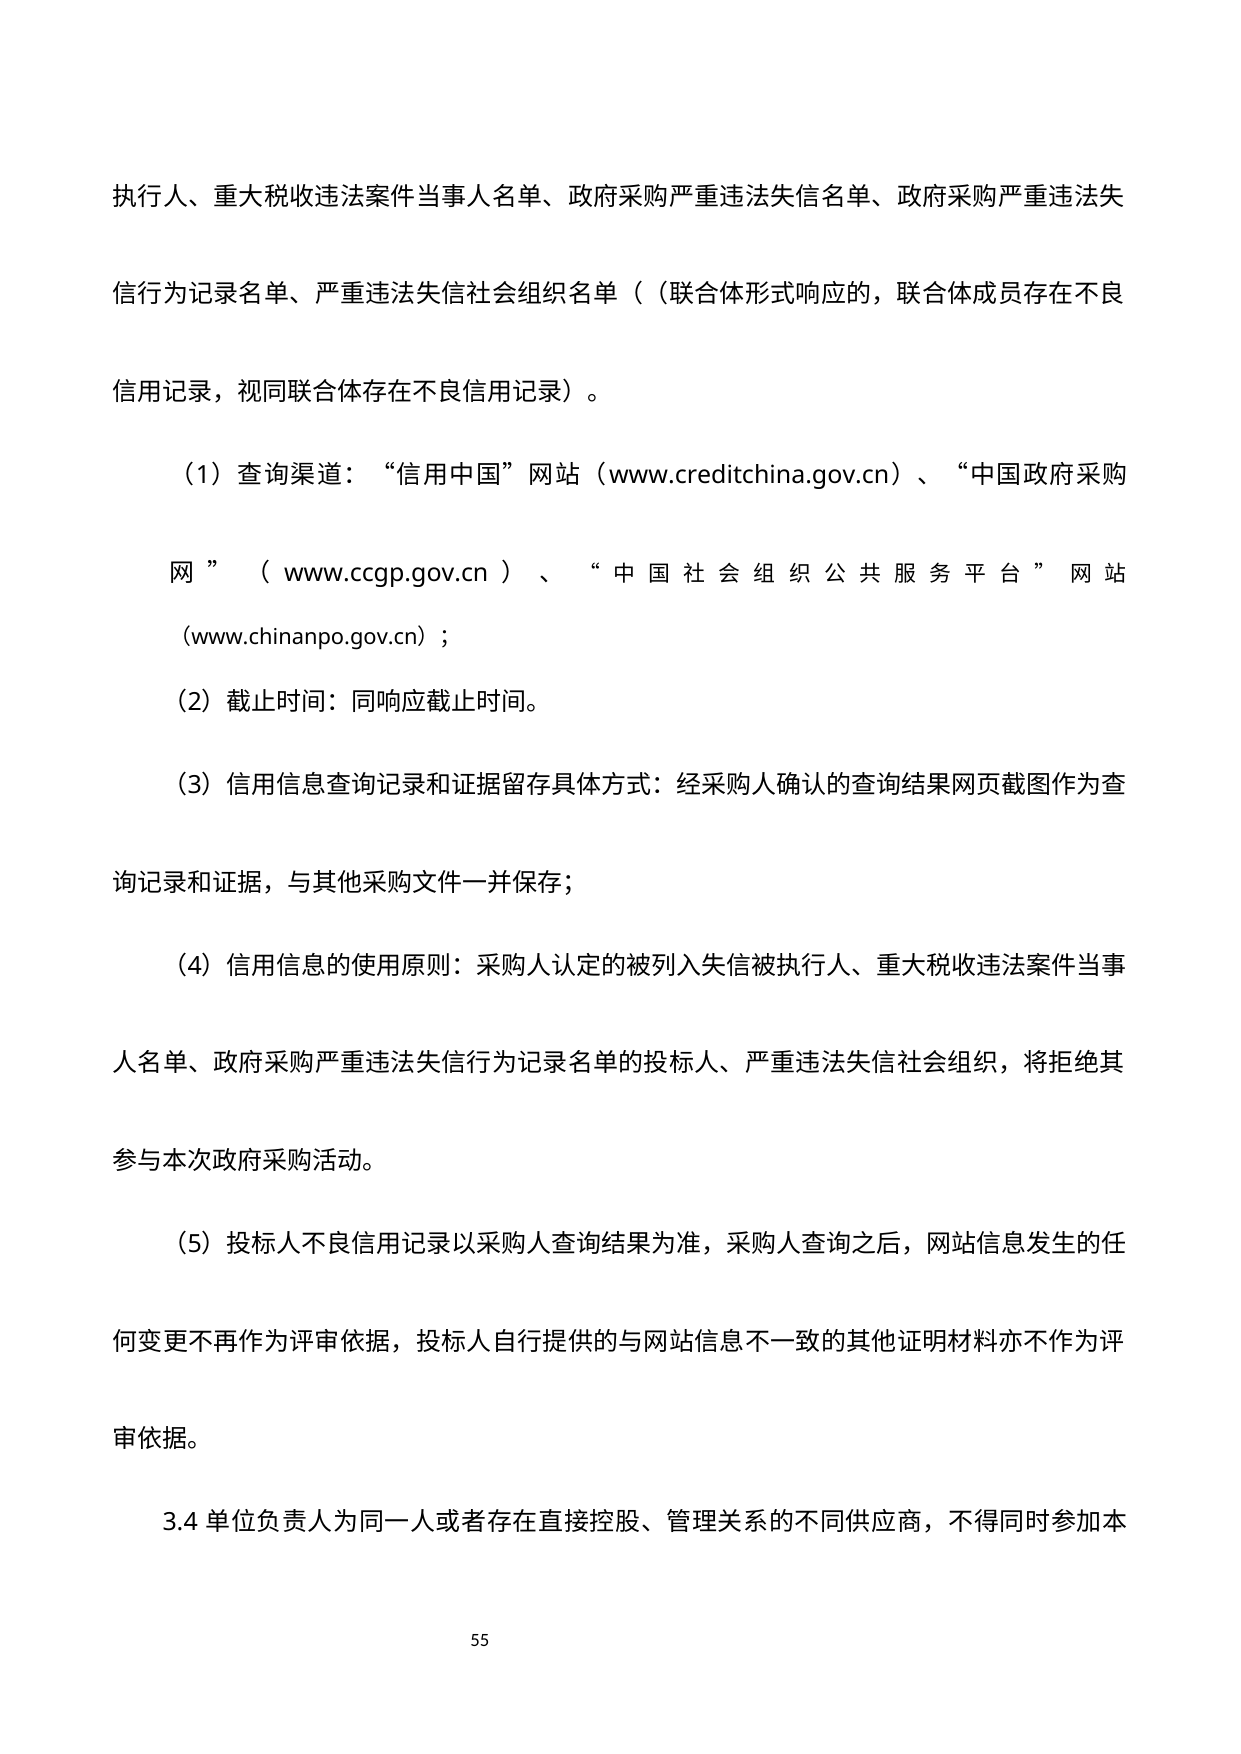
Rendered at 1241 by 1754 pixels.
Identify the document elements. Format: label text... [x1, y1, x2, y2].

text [112, 162, 1128, 422]
list （1）查询渠道：“信用中国”网站（www.creditchina.gov.cn）、“中国政府采购网”（www.ccgp.gov.cn）、“中国社会组织公共服务平台”网站（www.chinanpo.gov.cn）； [169, 440, 1128, 651]
text （3）信用信息查询记录和证据留存具体方式：经采购人确认的查询结果网页截图作为查询记录和证据，与其他采购文件一并保存； [112, 750, 1128, 913]
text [112, 1487, 1128, 1552]
text （4）信用信息的使用原则：采购人认定的被列入失信被执行人、重大税收违法案件当事人名单、政府采购严重违法失信行为记录名单的投标人、严重违法失信社会组织，将拒绝其参与本次政府采购活动。 [112, 931, 1128, 1191]
text （2）截止时间：同响应截止时间。 [112, 667, 1128, 732]
text （5）投标人不良信用记录以采购人查询结果为准，采购人查询之后，网站信息发生的任何变更不再作为评审依据，投标人自行提供的与网站信息不一致的其他证明材料亦不作为评审依据。 [112, 1209, 1128, 1469]
